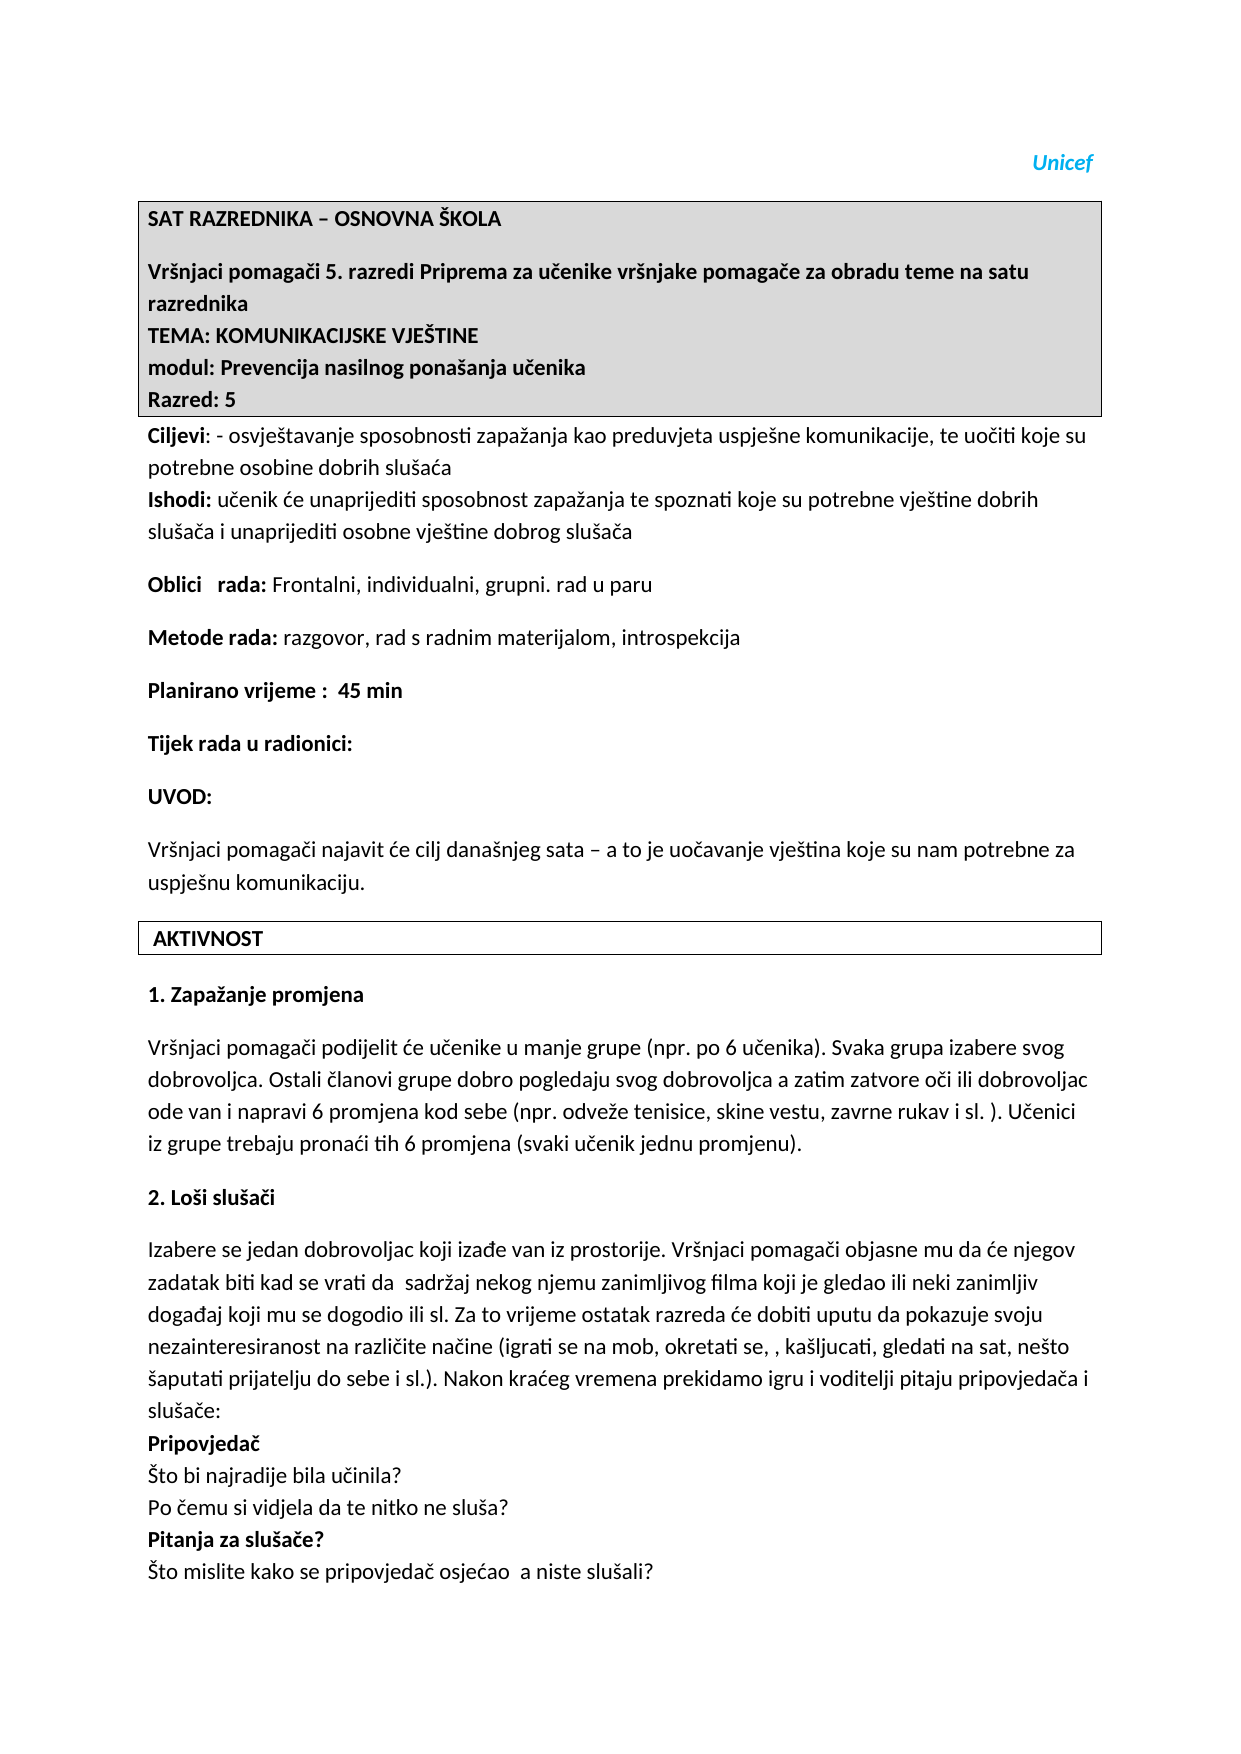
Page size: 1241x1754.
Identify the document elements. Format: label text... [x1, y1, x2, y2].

text TEMA: KOMUNIKACIJSKE VJEŠTINE [139, 318, 1101, 349]
text Što mislite kako se pripovjedač osjećao a niste slušali? [148, 1557, 1093, 1586]
text modul: Prevencija nasilnog ponašanja učenika [139, 350, 1101, 381]
text UVOD: [148, 782, 1093, 811]
text Planirano vrijeme : 45 min [148, 676, 1093, 704]
text Što bi najradije bila učinila? [148, 1461, 1093, 1489]
text 1. Zapažanje promjena [148, 980, 1093, 1008]
text AKTIVNOST [139, 922, 1101, 954]
text Oblici rada: Frontalni, individualni, grupni. rad u paru [148, 570, 1093, 598]
text Tijek rada u radionici: [148, 729, 1093, 757]
text 2. Loši slušači [148, 1183, 1093, 1211]
text SAT RAZREDNIKA – OSNOVNA ŠKOLA [139, 202, 1101, 232]
text Pitanja za slušače? [148, 1525, 1093, 1553]
text Vršnjaci pomagači 5. razredi Priprema za učenike vršnjake pomagače za obradu teme na satu razrednika [139, 254, 1101, 317]
text Ishodi: učenik će unaprijediti sposobnost zapažanja te spoznati koje su potrebne vještine dobrih slušača i unaprijediti osobne vještine dobrog slušača [148, 485, 1093, 545]
text Po čemu si vidjela da te nitko ne sluša? [148, 1493, 1093, 1521]
text Pripovjedač [148, 1429, 1093, 1457]
text Vršnjaci pomagači podijelit će učenike u manje grupe (npr. po 6 učenika). Svaka grupa izabere svog dobrovoljca. Ostali članovi grupe dobro pogledaju svog dobrovoljca a zatim zatvore oči ili dobrovoljac ode van i napravi 6 promjena kod sebe (npr. odveže tenisice, skine vestu, zavrne rukav i sl. ). Učenici iz grupe trebaju pronaći tih 6 promjena (svaki učenik jednu promjenu). [148, 1033, 1093, 1158]
text Izabere se jedan dobrovoljac koji izađe van iz prostorije. Vršnjaci pomagači objasne mu da će njegov zadatak biti kad se vrati da sadržaj nekog njemu zanimljivog filma koji je gledao ili neki zanimljiv događaj koji mu se dogodio ili sl. Za to vrijeme ostatak razreda će dobiti uputu da pokazuje svoju nezainteresiranost na različite načine (igrati se na mob, okretati se, , kašljucati, gledati na sat, nešto šaputati prijatelju do sebe i sl.). Nakon kraćeg vremena prekidamo igru i voditelji pitaju pripovjedača i slušače: [148, 1236, 1093, 1424]
text Razred: 5 [139, 382, 1101, 416]
text Ciljevi: - osvještavanje sposobnosti zapažanja kao preduvjeta uspješne komunikacije, te uočiti koje su potrebne osobine dobrih slušaća [148, 421, 1093, 481]
text Metode rada: razgovor, rad s radnim materijalom, introspekcija [148, 623, 1093, 651]
text Unicef [148, 148, 1093, 176]
text Vršnjaci pomagači najavit će cilj današnjeg sata – a to je uočavanje vještina koje su nam potrebne za uspješnu komunikaciju. [148, 836, 1093, 896]
